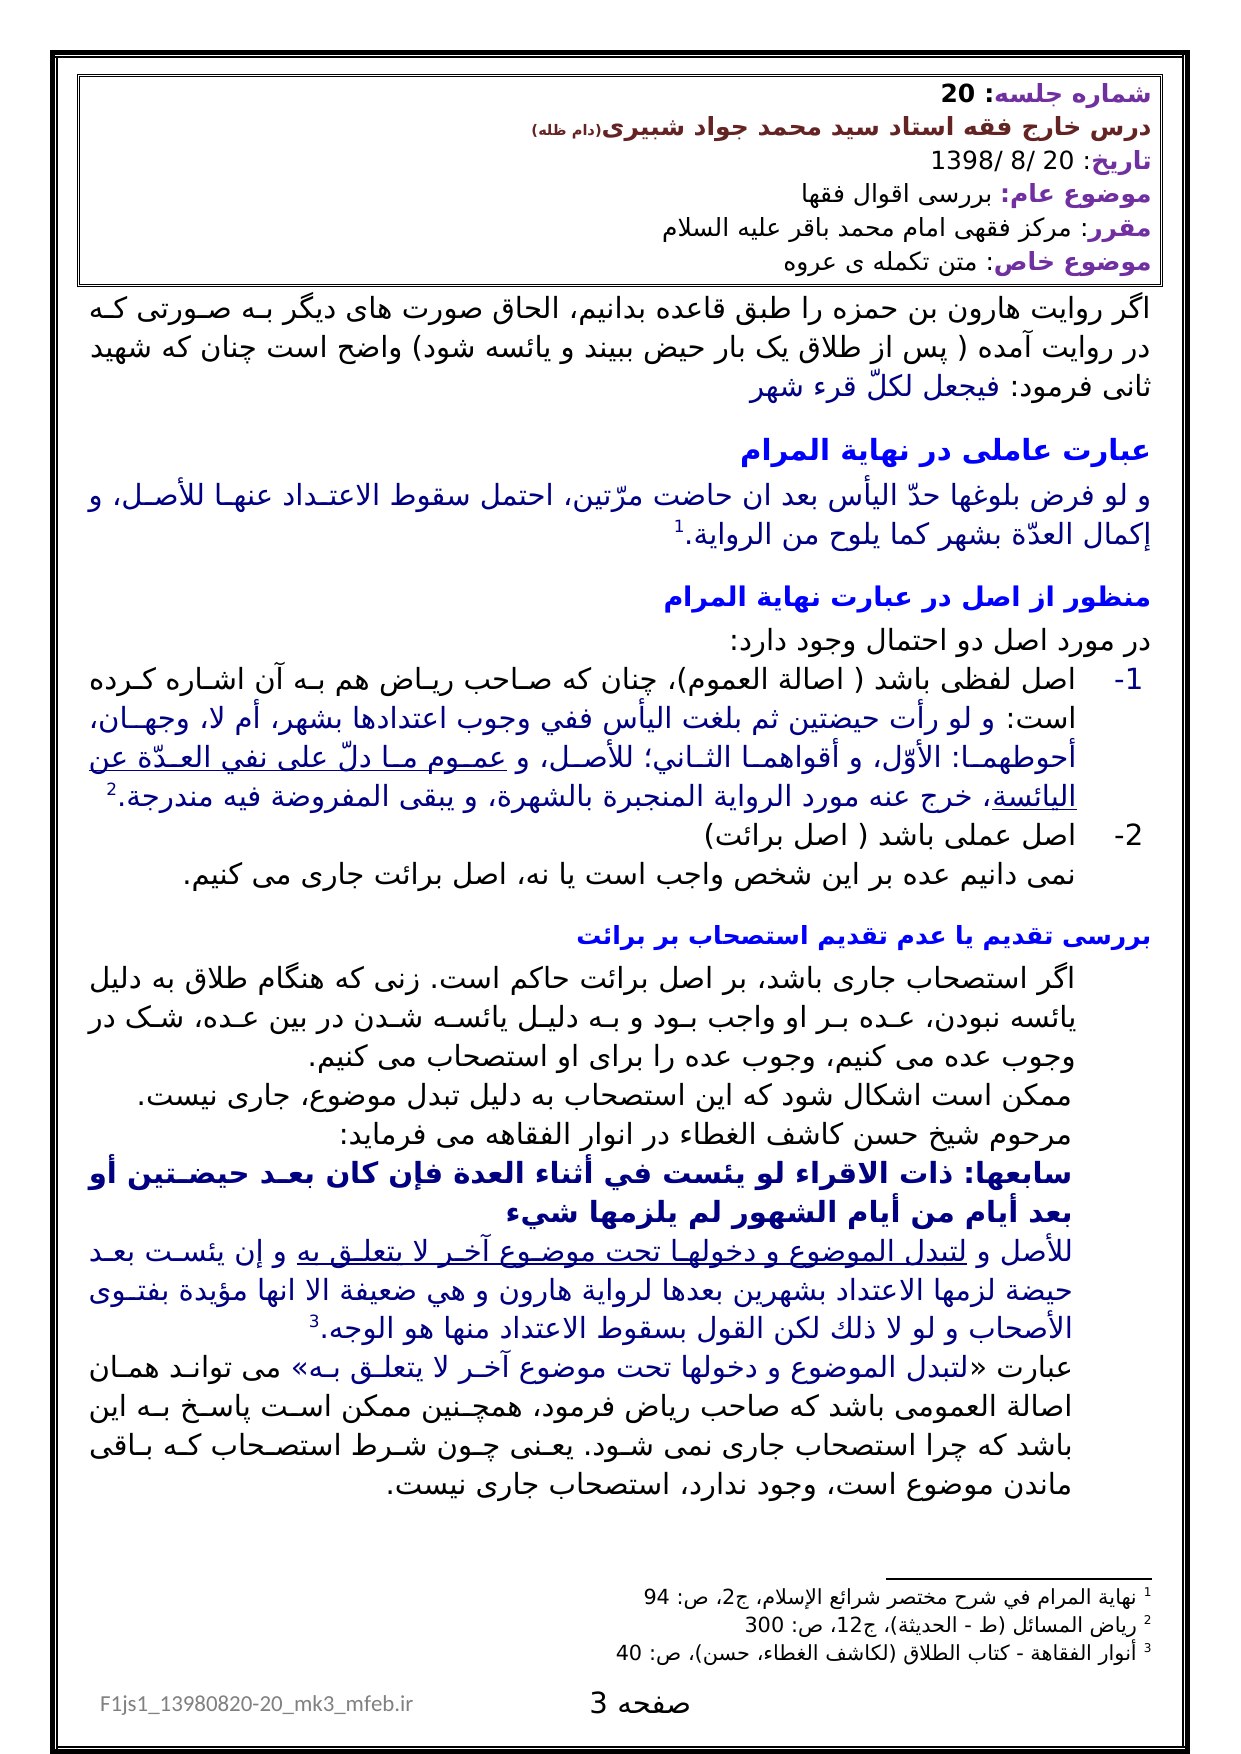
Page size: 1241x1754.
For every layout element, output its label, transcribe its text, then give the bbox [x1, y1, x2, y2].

text در مورد اصل دو احتمال وجود دارد: [89, 624, 1152, 658]
list مرحوم شیخ حسن کاشف الغطاء در انوار الفقاهه می فرماید: [89, 1117, 1073, 1151]
text اگر روایت هارون بن حمزه را طبق قاعده بدانیم، الحاق صورت های دیگر به صورتی که در روایت آمده ( پس از طلاق یک بار حیض ببیند و یائسه شود) واضح است چنان که شهید ثانی فرمود: فيجعل لكلّ قرء شهر [89, 291, 1152, 403]
list سابعها: ذات الاقراء لو يئست في أثناء العدة فإن كان بعد حيضتين أو بعد أيام من أيام الشهور لم يلزمها شي‌ء‌ [89, 1156, 1073, 1229]
subtitle بررسی تقدیم یا عدم تقدیم استصحاب بر برائت [89, 921, 1152, 951]
text اگر استصحاب جاری باشد، بر اصل برائت حاکم است. زنی که هنگام طلاق به دلیل یائسه نبودن، عده بر او واجب بود و به دلیل یائسه شدن در بین عده، شک در وجوب عده می کنیم، وجوب عده را برای او استصحاب می کنیم. [89, 961, 1077, 1073]
list للأصل و لتبدل الموضوع و دخولها تحت موضوع آخر لا يتعلق به و إن يئست بعد حيضة لزمها الاعتداد بشهرين بعدها لرواية هارون و هي ضعيفة الا انها مؤيدة بفتوى الأصحاب و لو لا ذلك لكن القول بسقوط الاعتداد منها هو الوجه. [89, 1234, 1073, 1346]
text و لو فرض بلوغها حدّ اليأس بعد ان حاضت مرّتين، احتمل سقوط‌ الاعتداد عنها للأصل، و إكمال العدّة بشهر كما يلوح من الرواية. [89, 478, 1152, 551]
list ممکن است اشکال شود که این استصحاب به دلیل تبدل موضوع، جاری نیست. [89, 1078, 1073, 1112]
list اصل عملی باشد ( اصل برائت) [89, 818, 1114, 852]
text نمی دانیم عده بر این شخص واجب است یا نه، اصل برائت جاری می کنیم. [89, 857, 1077, 891]
subtitle منظور از اصل در عبارت نهایة المرام [89, 581, 1152, 613]
list عبارت «لتبدل الموضوع و دخولها تحت موضوع آخر لا يتعلق به» می تواند همان اصالة العمومی باشد که صاحب ریاض فرمود، همچنین ممکن است پاسخ به این باشد که چرا استصحاب جاری نمی شود. یعنی چون شرط استصحاب که باقی ماندن موضوع است، وجود ندارد، استصحاب جاری نیست. [89, 1351, 1073, 1502]
subtitle عبارت عاملی در نهایة المرام [89, 433, 1152, 467]
list اصل لفظی باشد ( اصالة العموم)، چنان که صاحب ریاض هم به آن اشاره کرده است: و لو رأت حيضتين ثم بلغت اليأس ففي وجوب اعتدادها بشهر، أم لا، وجهان، أحوطهما: الأوّل، و أقواهما الثاني؛ للأصل، و عموم ما دلّ على نفي العدّة عن اليائسة، خرج عنه مورد الرواية المنجبرة بالشهرة، و يبقى المفروضة فيه مندرجة. [89, 663, 1114, 813]
